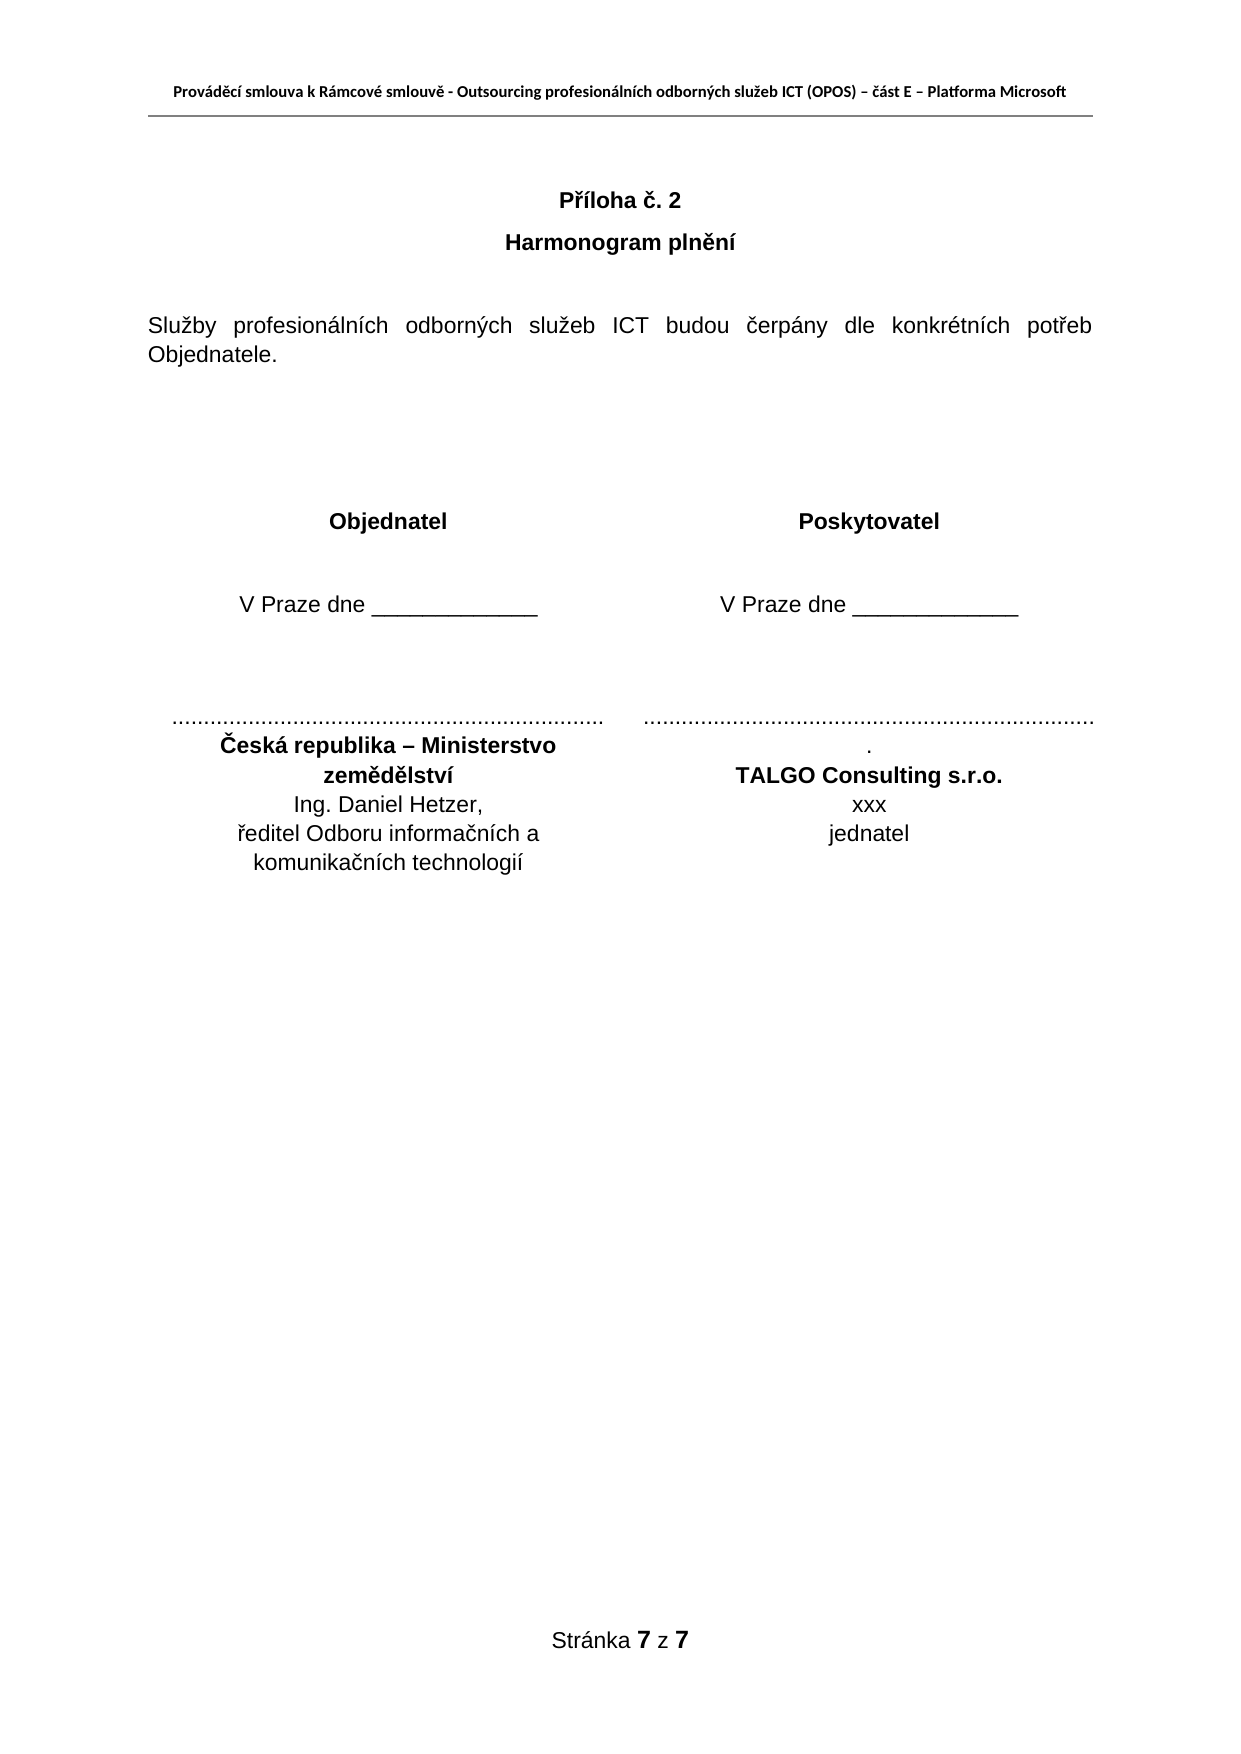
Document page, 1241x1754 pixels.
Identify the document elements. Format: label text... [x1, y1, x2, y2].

table_cell ........................................................................ TALGO Consulting s.r.o. xxx jednatel [629, 701, 1109, 876]
table_header Poskytovatel V Praze dne _____________ [629, 506, 1109, 701]
list Harmonogram plnění [148, 227, 1093, 256]
table_header Objednatel V Praze dne _____________ [148, 506, 628, 701]
table_cell .................................................................... Česká republika – Ministerstvo zemědělství Ing. Daniel Hetzer, ředitel Odboru informačních a komunikačních technologií [148, 701, 628, 876]
list Příloha č. 2 [148, 185, 1093, 214]
list Služby profesionálních odborných služeb ICT budou čerpány dle konkrétních potřeb Objednatele. [148, 310, 1093, 368]
